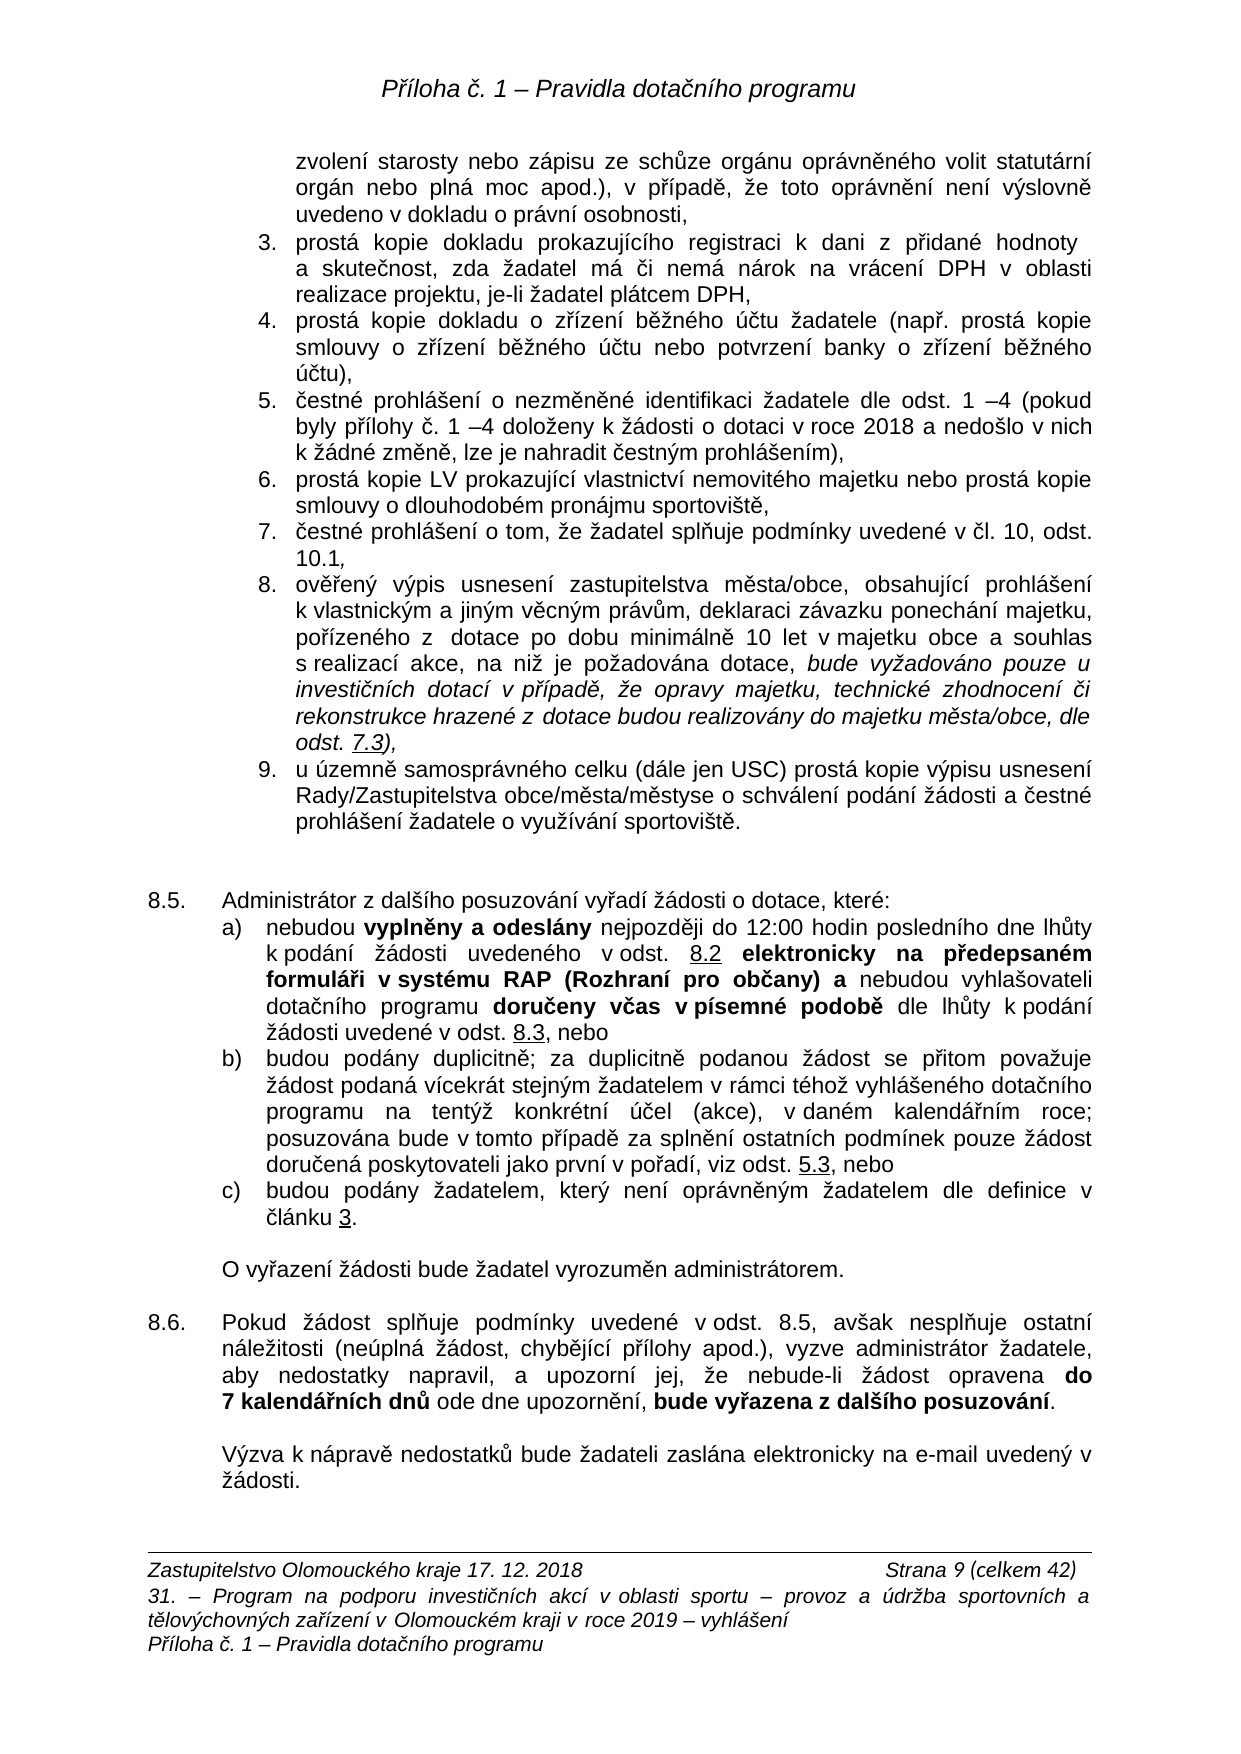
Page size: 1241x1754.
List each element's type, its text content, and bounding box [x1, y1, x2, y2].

list čestné prohlášení o nezměněné identifikaci žadatele dle odst. 1 –4 (pokud byly přílohy č. 1 –4 doloženy k žádosti o dotaci v roce 2018 a nedošlo v nich k žádné změně, lze je nahradit čestným prohlášením), [258, 387, 1092, 466]
list ověřený výpis usnesení zastupitelstva města/obce, obsahující prohlášení k vlastnickým a jiným věcným právům, deklaraci závazku ponechání majetku, pořízeného z dotace po dobu minimálně 10 let v majetku obce a souhlas s realizací akce, na niž je požadována dotace, bude vyžadováno pouze u investičních dotací v případě, že opravy majetku, technické zhodnocení či rekonstrukce hrazené z dotace budou realizovány do majetku města/obce, dle odst. 7.3), [258, 571, 1092, 756]
list prostá kopie dokladu prokazujícího registraci k dani z přidané hodnoty a skutečnost, zda žadatel má či nemá nárok na vrácení DPH v oblasti realizace projektu, je-li žadatel plátcem DPH, [258, 228, 1092, 307]
list O vyřazení žádosti bude žadatel vyrozuměn administrátorem. [44, 1256, 1092, 1283]
list budou podány žadatelem, který není oprávněným žadatelem dle definice v článku 3. [222, 1177, 1092, 1230]
list čestné prohlášení o tom, že žadatel splňuje podmínky uvedené v čl. 10, odst. 10.1, [258, 518, 1092, 571]
list prostá kopie dokladu o zřízení běžného účtu žadatele (např. prostá kopie smlouvy o zřízení běžného účtu nebo potvrzení banky o zřízení běžného účtu), [258, 307, 1092, 387]
list Administrátor z dalšího posuzování vyřadí žádosti o dotace, které: [148, 887, 1092, 914]
list Pokud žádost splňuje podmínky uvedené v odst. 8.5, avšak nesplňuje ostatní náležitosti (neúplná žádost, chybějící přílohy apod.), vyzve administrátor žadatele, aby nedostatky napravil, a upozorní jej, že nebude-li žádost opravena do 7 kalendářních dnů ode dne upozornění, bude vyřazena z dalšího posuzování. [148, 1309, 1092, 1414]
list nebudou vyplněny a odeslány nejpozději do 12:00 hodin posledního dne lhůty k podání žádosti uvedeného v odst. 8.2 elektronicky na předepsaném formuláři v systému RAP (Rozhraní pro občany) a nebudou vyhlašovateli dotačního programu doručeny včas v písemné podobě dle lhůty k podání žádosti uvedené v odst. 8.3, nebo [222, 914, 1092, 1045]
text Výzva k nápravě nedostatků bude žadateli zaslána elektronicky na e-mail uvedený v žádosti. [222, 1441, 1092, 1493]
list prostá kopie LV prokazující vlastnictví nemovitého majetku nebo prostá kopie smlouvy o dlouhodobém pronájmu sportoviště, [258, 466, 1092, 518]
list u územně samosprávného celku (dále jen USC) prostá kopie výpisu usnesení Rady/Zastupitelstva obce/města/městyse o schválení podání žádosti a čestné prohlášení žadatele o využívání sportoviště. [258, 756, 1092, 834]
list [258, 148, 1092, 228]
list budou podány duplicitně; za duplicitně podanou žádost se přitom považuje žádost podaná vícekrát stejným žadatelem v rámci téhož vyhlášeného dotačního programu na tentýž konkrétní účel (akce), v daném kalendářním roce; posuzována bude v tomto případě za splnění ostatních podmínek pouze žádost doručená poskytovateli jako první v pořadí, viz odst. 5.3, nebo [222, 1045, 1092, 1177]
